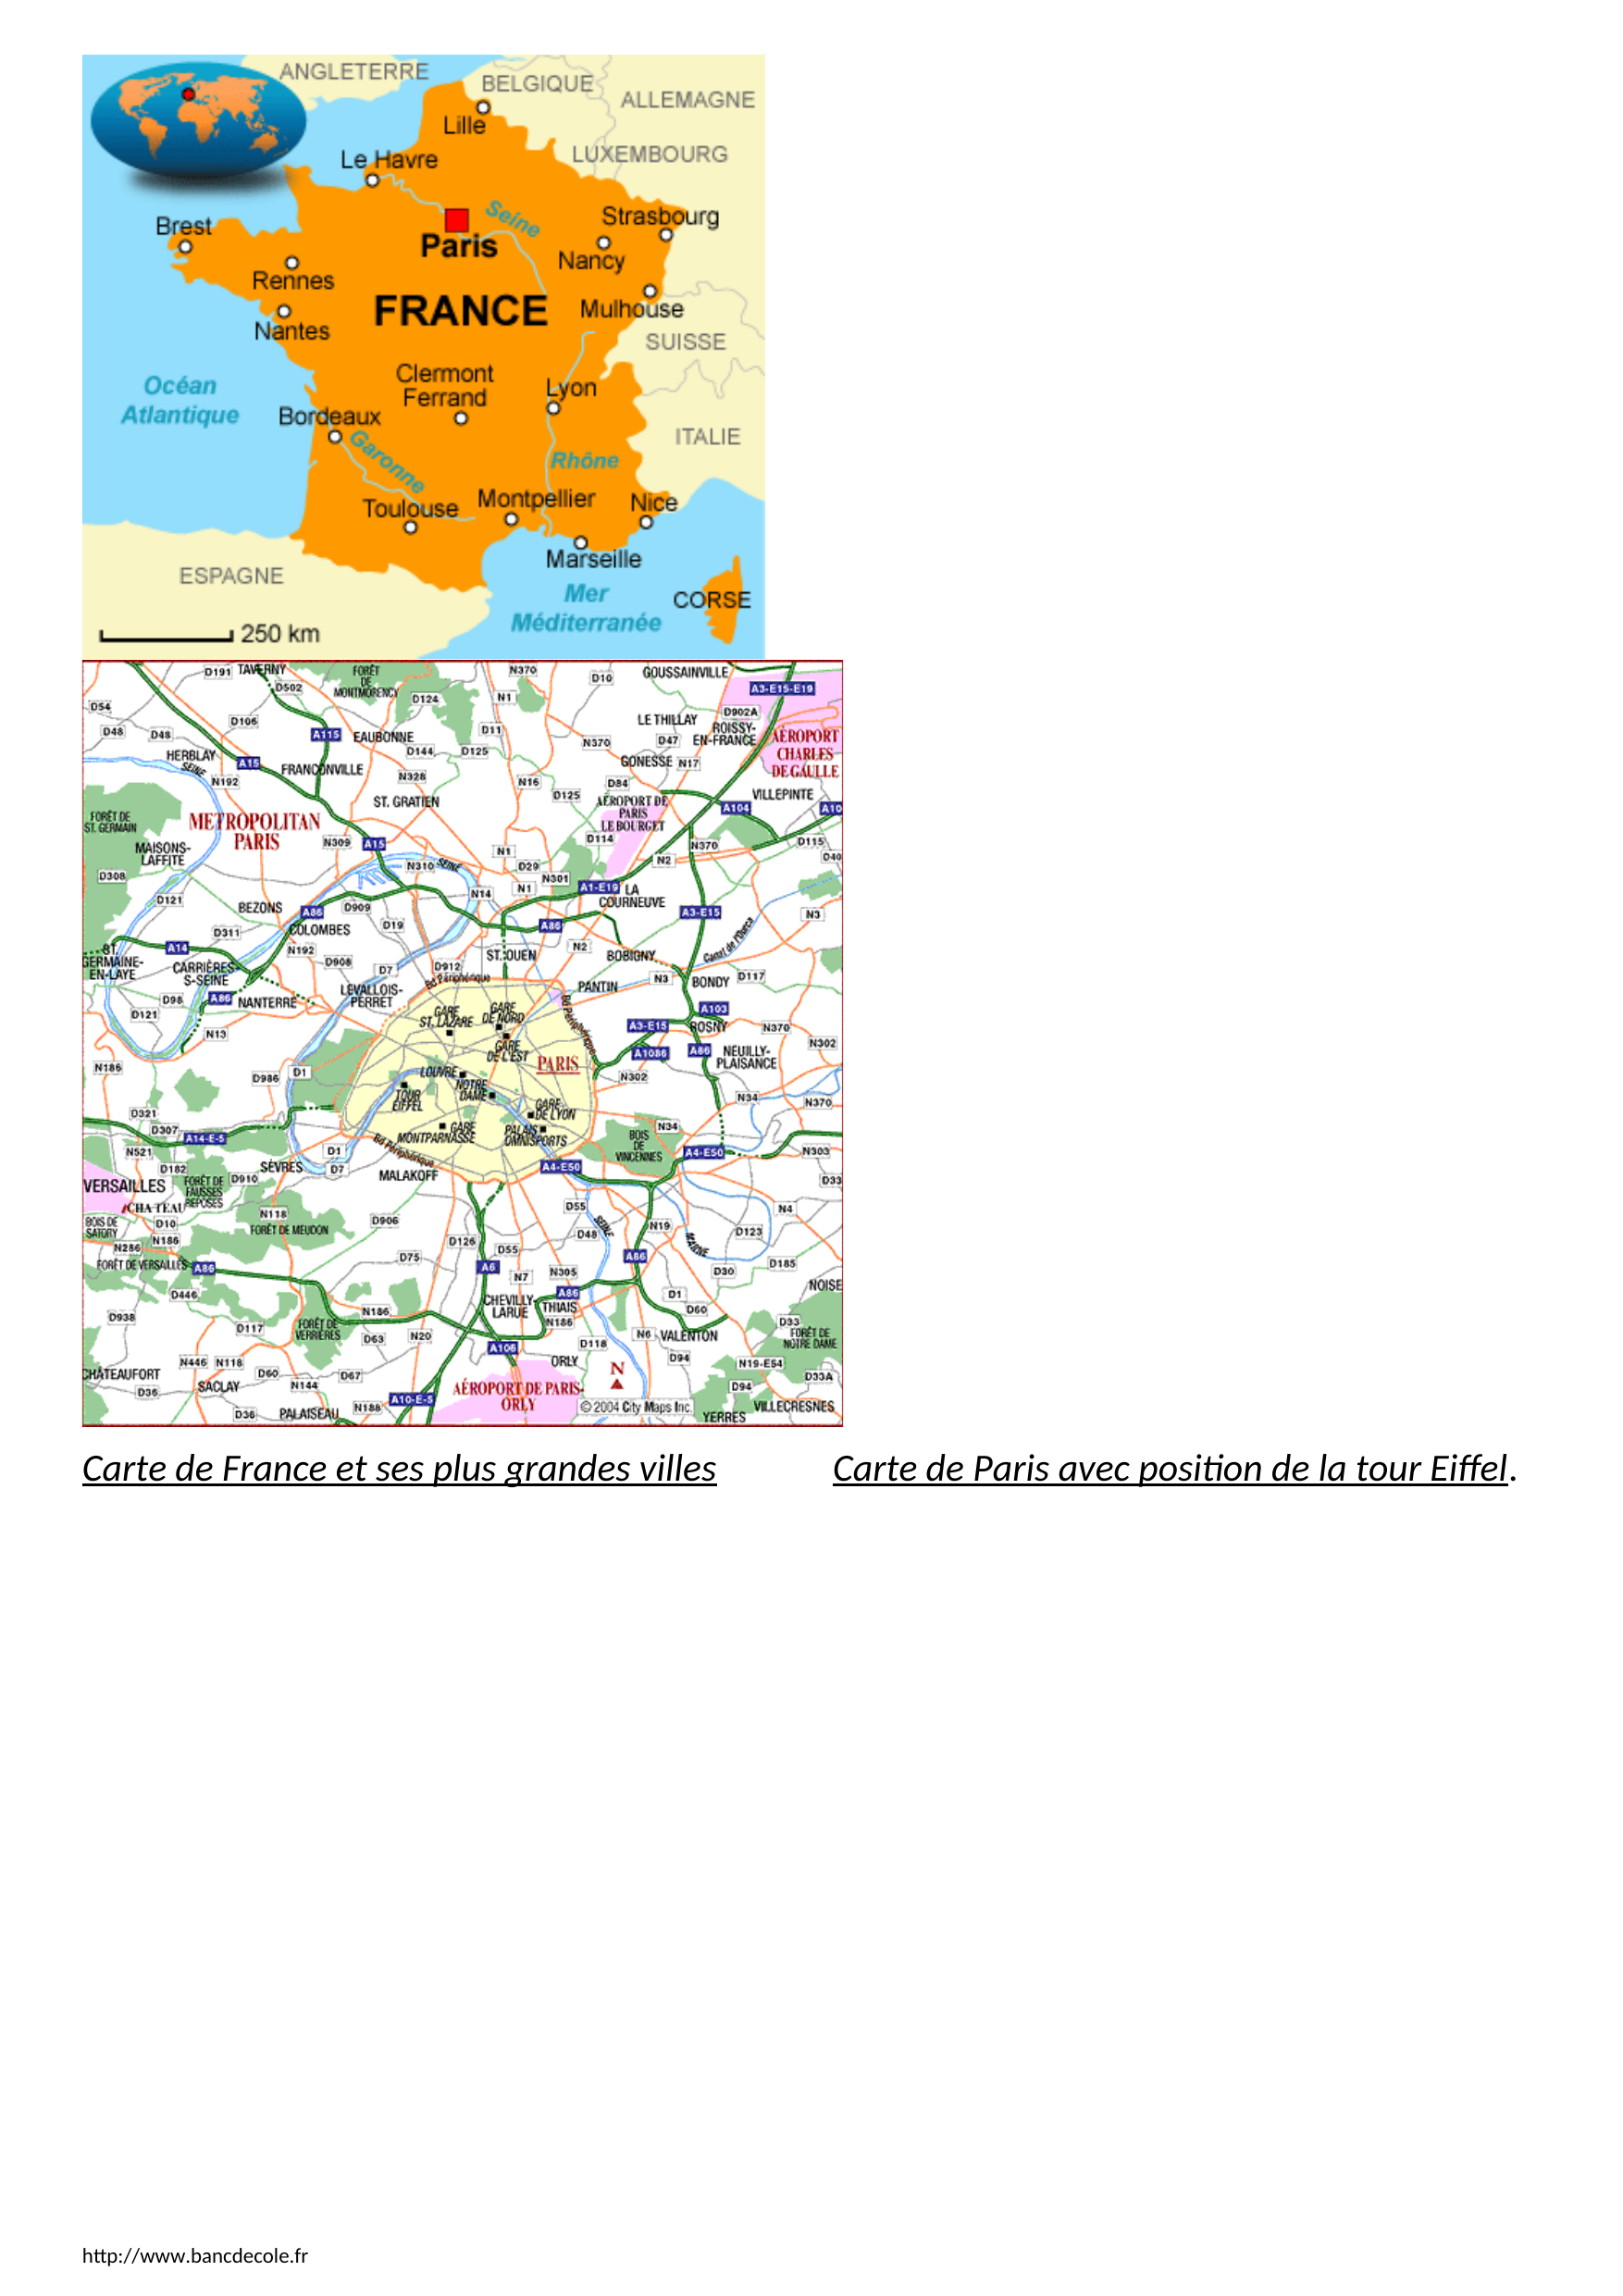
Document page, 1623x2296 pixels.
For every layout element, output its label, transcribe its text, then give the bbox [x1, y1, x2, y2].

picture [81, 55, 765, 659]
picture [81, 660, 844, 1427]
text Carte de France et ses plus grandes villes Carte de Paris avec position de la tour Eiffel. [82, 1444, 1541, 1491]
